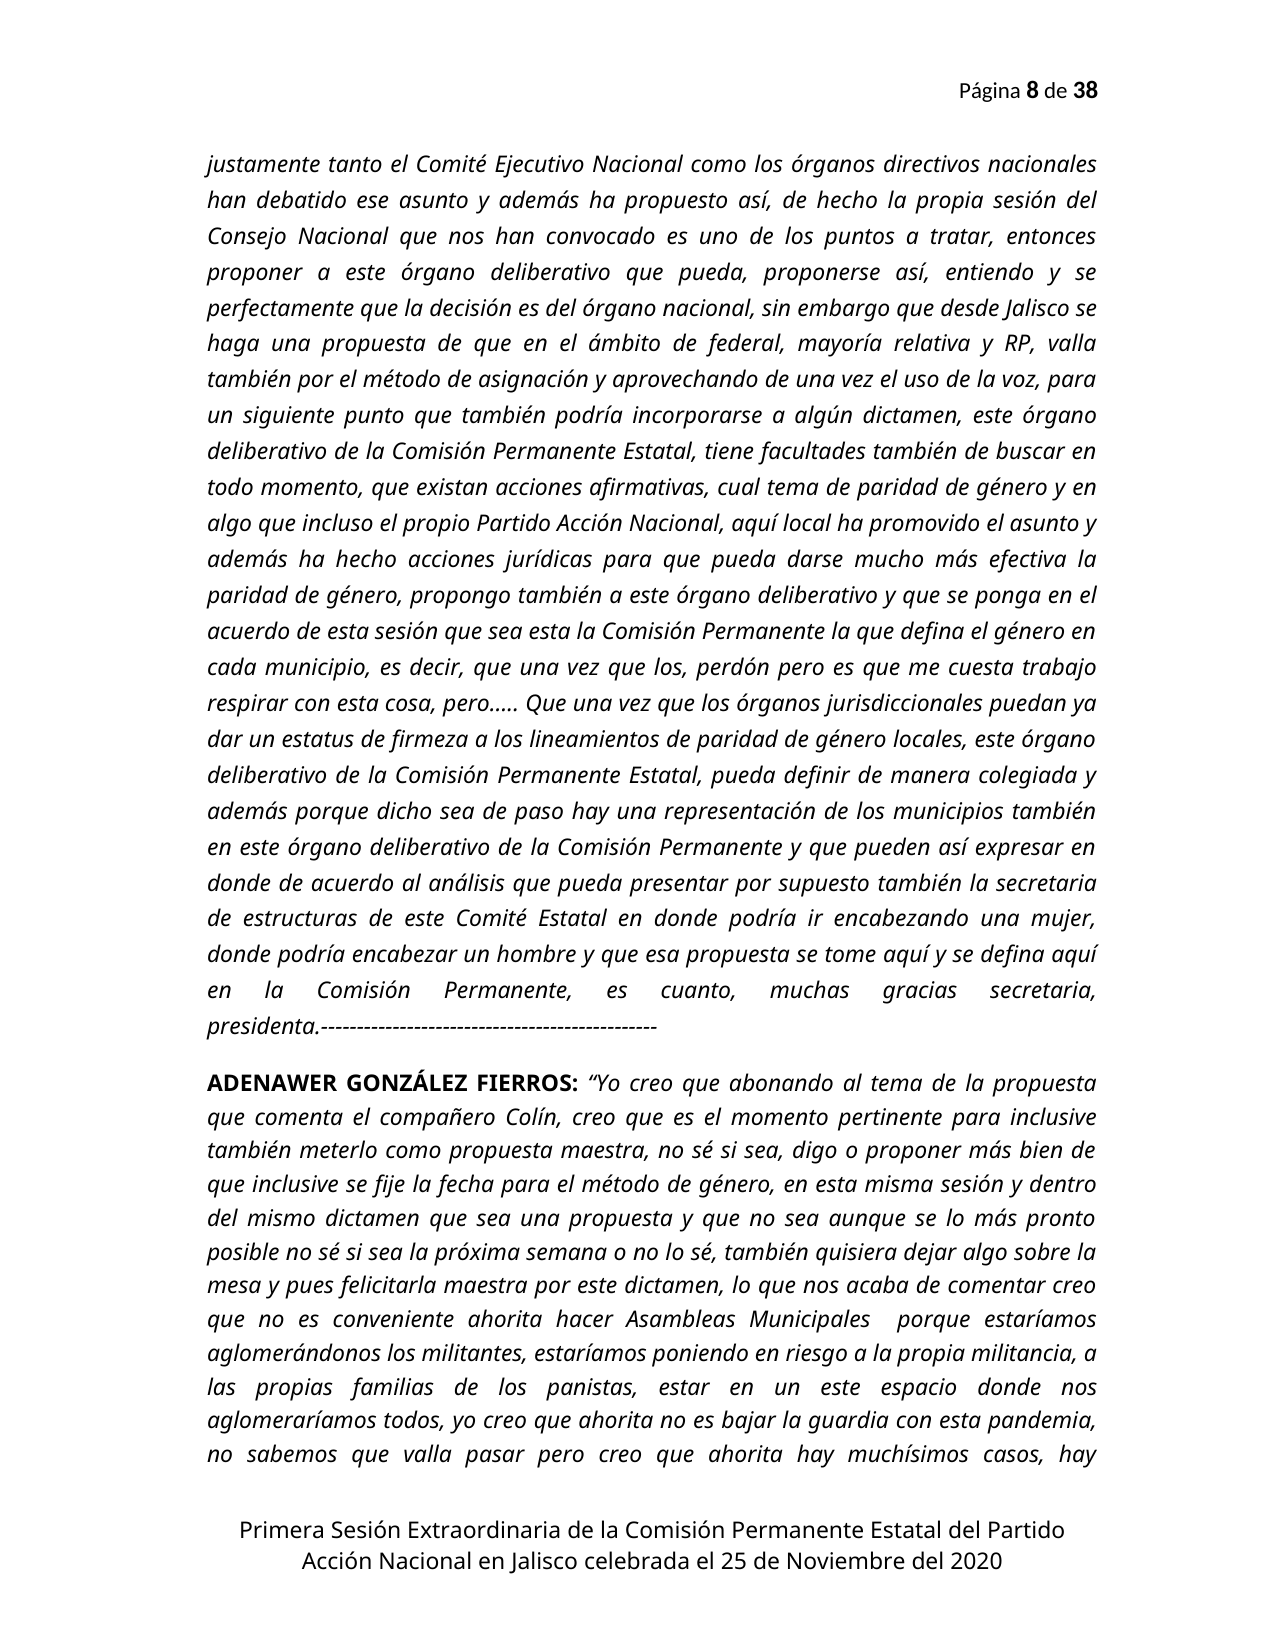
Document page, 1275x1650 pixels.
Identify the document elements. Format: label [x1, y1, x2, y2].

text [207, 148, 1098, 1041]
text [207, 1067, 1098, 1469]
